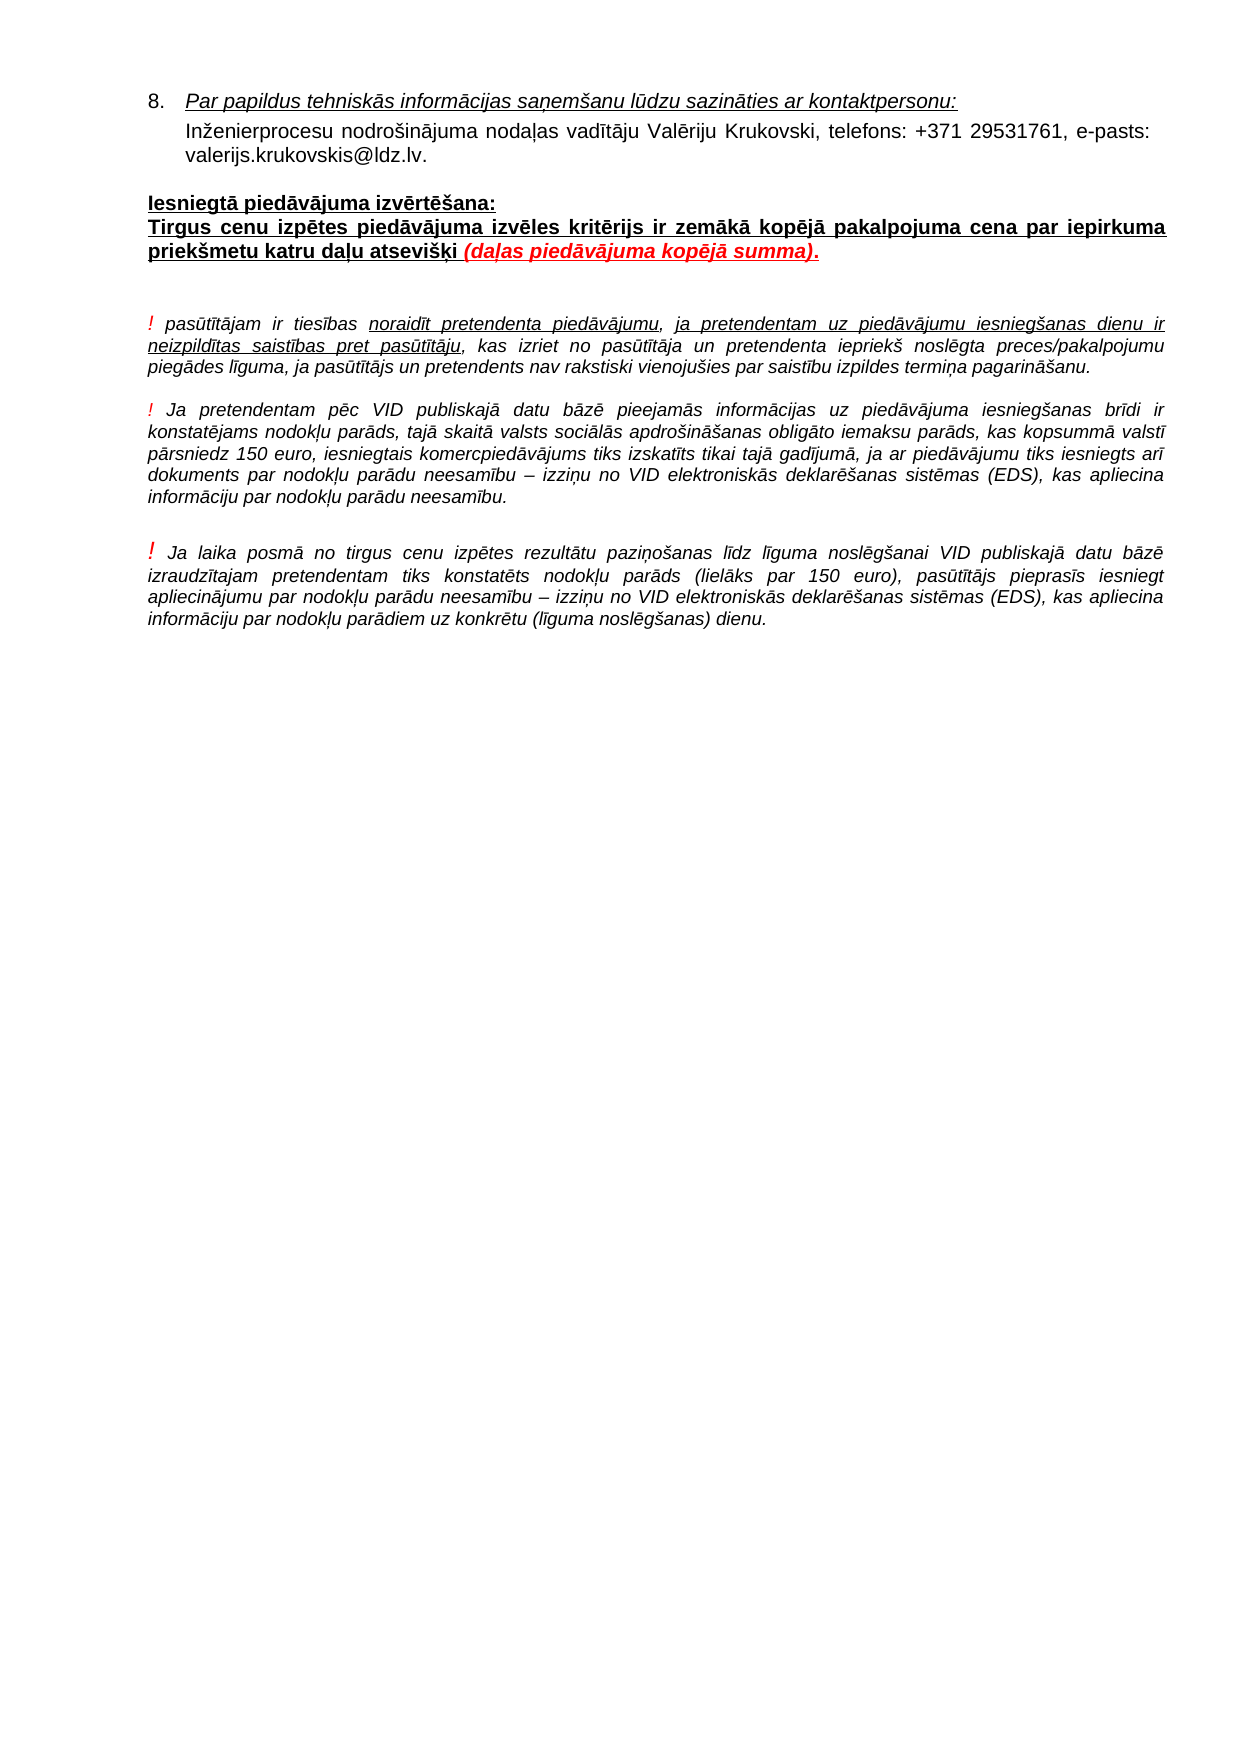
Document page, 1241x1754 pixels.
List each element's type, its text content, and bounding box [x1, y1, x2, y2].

text ! pasūtītājam ir tiesības noraidīt pretendenta piedāvājumu, ja pretendentam uz piedāvājumu iesniegšanas dienu ir neizpildītas saistības pret pasūtītāju, kas izriet no pasūtītāja un pretendenta iepriekš noslēgta preces/pakalpojumu piegādes līguma, ja pasūtītājs un pretendents nav rakstiski vienojušies par saistību izpildes termiņa pagarināšanu. [148, 311, 1167, 378]
list Inženierprocesu nodrošinājuma nodaļas vadītāju Valēriju Krukovski, telefons: +371 29531761, e-pasts: valerijs.krukovskis@ldz.lv. [185, 119, 1152, 167]
text Tirgus cenu izpētes piedāvājuma izvēles kritērijs ir zemākā kopējā pakalpojuma cena par iepirkuma priekšmetu katru daļu atsevišķi (daļas piedāvājuma kopējā summa). [148, 215, 1167, 236]
text Tirgus cenu izpētes piedāvājuma izvēles kritērijs ir zemākā kopējā pakalpojuma cena par iepirkuma priekšmetu katru daļu atsevišķi (daļas piedāvājuma kopējā summa). [148, 237, 1167, 263]
text ! Ja pretendentam pēc VID publiskajā datu bāzē pieejamās informācijas uz piedāvājuma iesniegšanas brīdi ir konstatējams nodokļu parāds, tajā skaitā valsts sociālās apdrošināšanas obligāto iemaksu parāds, kas kopsummā valstī pārsniedz 150 euro, iesniegtais komercpiedāvājums tiks izskatīts tikai tajā gadījumā, ja ar piedāvājumu tiks iesniegts arī dokuments par nodokļu parādu neesamību – izziņu no VID elektroniskās deklarēšanas sistēmas (EDS), kas apliecina informāciju par nodokļu parādu neesamību. [148, 399, 1167, 507]
list Par papildus tehniskās informācijas saņemšanu lūdzu sazināties ar kontaktpersonu: [148, 89, 1167, 113]
text ! Ja laika posmā no tirgus cenu izpētes rezultātu paziņošanas līdz līguma noslēgšanai VID publiskajā datu bāzē izraudzītajam pretendentam tiks konstatēts nodokļu parāds (lielāks par 150 euro), pasūtītājs pieprasīs iesniegt apliecinājumu par nodokļu parādu neesamību – izziņu no VID elektroniskās deklarēšanas sistēmas (EDS), kas apliecina informāciju par nodokļu parādiem uz konkrētu (līguma noslēgšanas) dienu. [148, 536, 1167, 629]
text Iesniegtā piedāvājuma izvērtēšana: [148, 191, 1152, 215]
